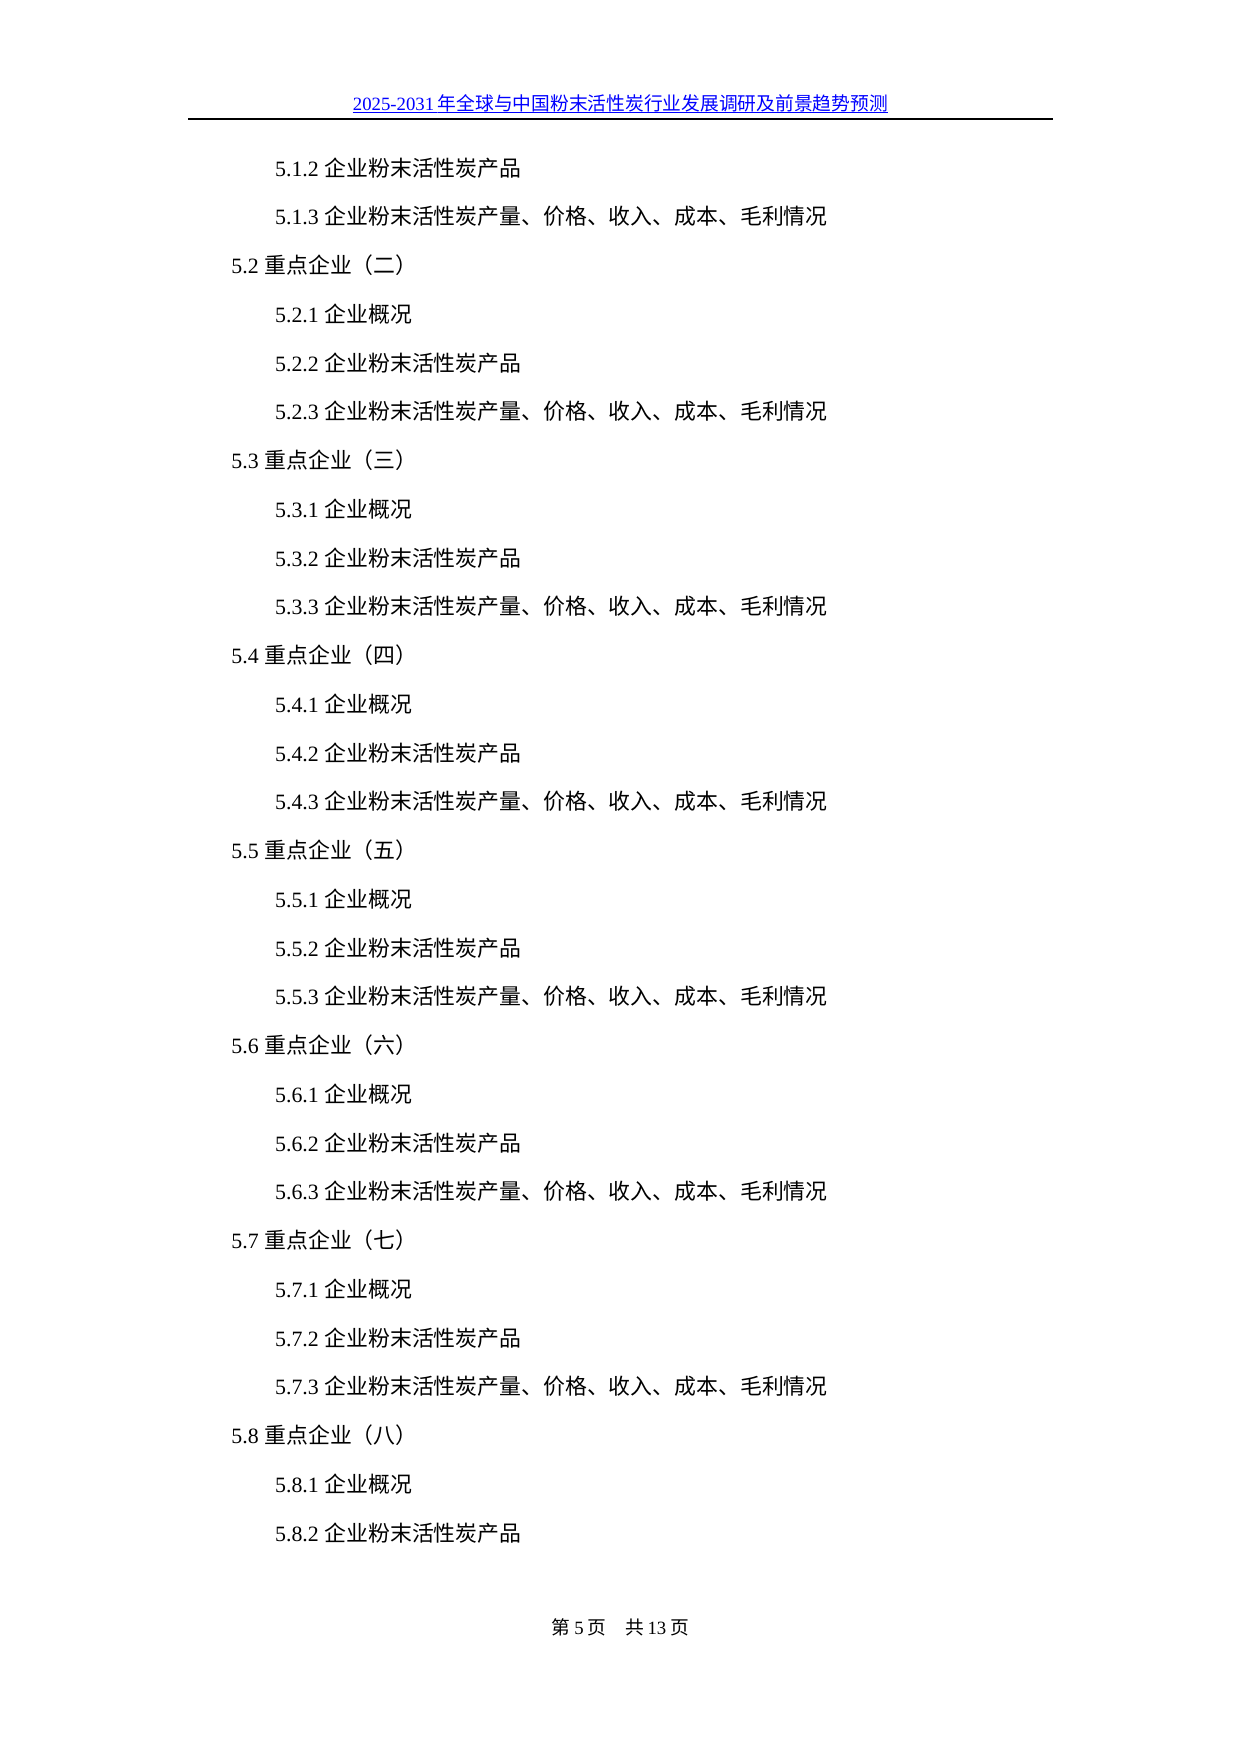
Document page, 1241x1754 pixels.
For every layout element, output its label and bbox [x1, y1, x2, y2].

text [187, 150, 1053, 1548]
